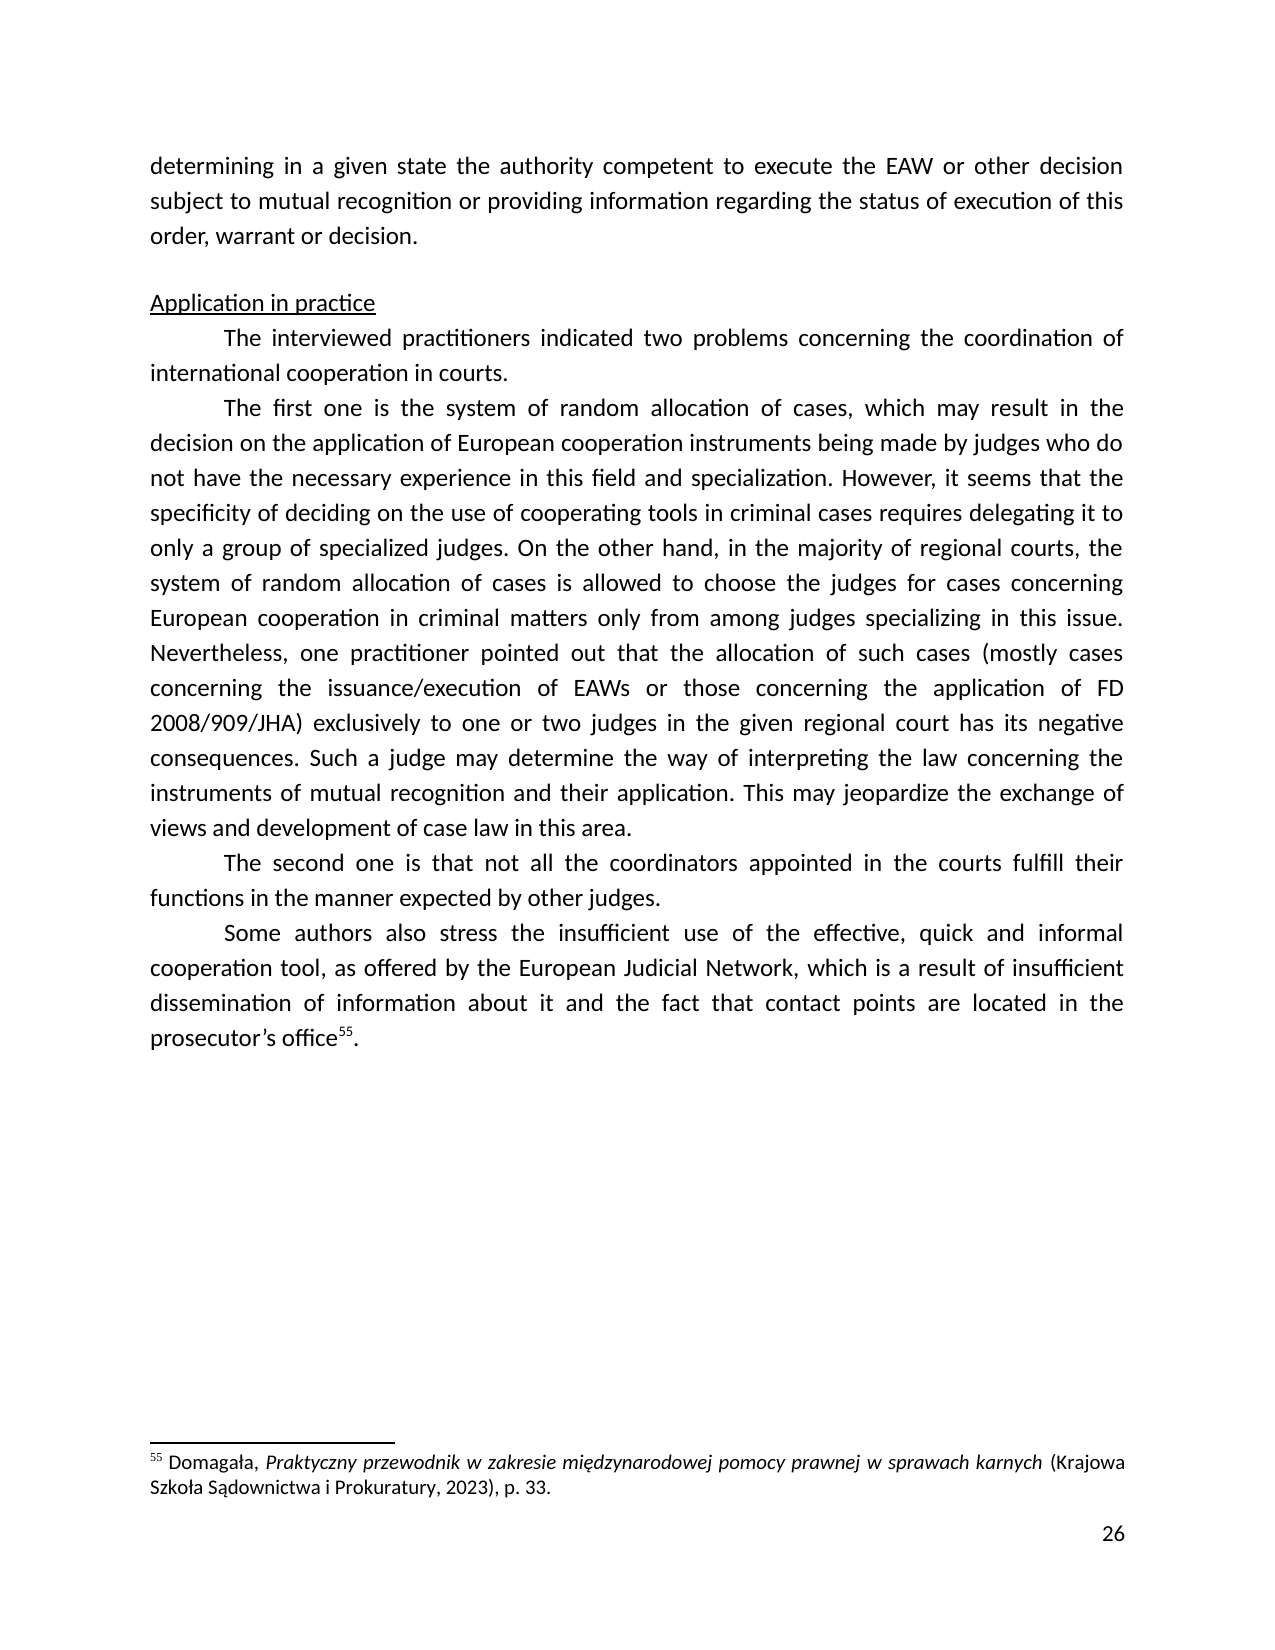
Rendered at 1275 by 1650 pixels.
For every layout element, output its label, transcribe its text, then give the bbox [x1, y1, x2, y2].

text The first one is the system of random allocation of cases, which may result in the decision on the application of European cooperation instruments being made by judges who do not have the necessary experience in this field and specialization. However, it seems that the specificity of deciding on the use of cooperating tools in criminal cases requires delegating it to only a group of specialized judges. On the other hand, in the majority of regional courts, the system of random allocation of cases is allowed to choose the judges for cases concerning European cooperation in criminal matters only from among judges specializing in this issue. Nevertheless, one practitioner pointed out that the allocation of such cases (mostly cases concerning the issuance/execution of EAWs or those concerning the application of FD 2008/909/JHA) exclusively to one or two judges in the given regional court has its negative consequences. Such a judge may determine the way of interpreting the law concerning the instruments of mutual recognition and their application. This may jeopardize the exchange of views and development of case law in this area. [150, 392, 1125, 843]
text Application in practice [150, 287, 1125, 318]
text The interviewed practitioners indicated two problems concerning the coordination of international cooperation in courts. [150, 322, 1125, 388]
text Some authors also stress the insufficient use of the effective, quick and informal cooperation tool, as offered by the European Judicial Network, which is a result of insufficient dissemination of information about it and the fact that contact points are located in the prosecutor’s office. [150, 917, 1125, 1053]
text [150, 150, 1125, 251]
text The second one is that not all the coordinators appointed in the courts fulfill their functions in the manner expected by other judges. [150, 847, 1125, 913]
